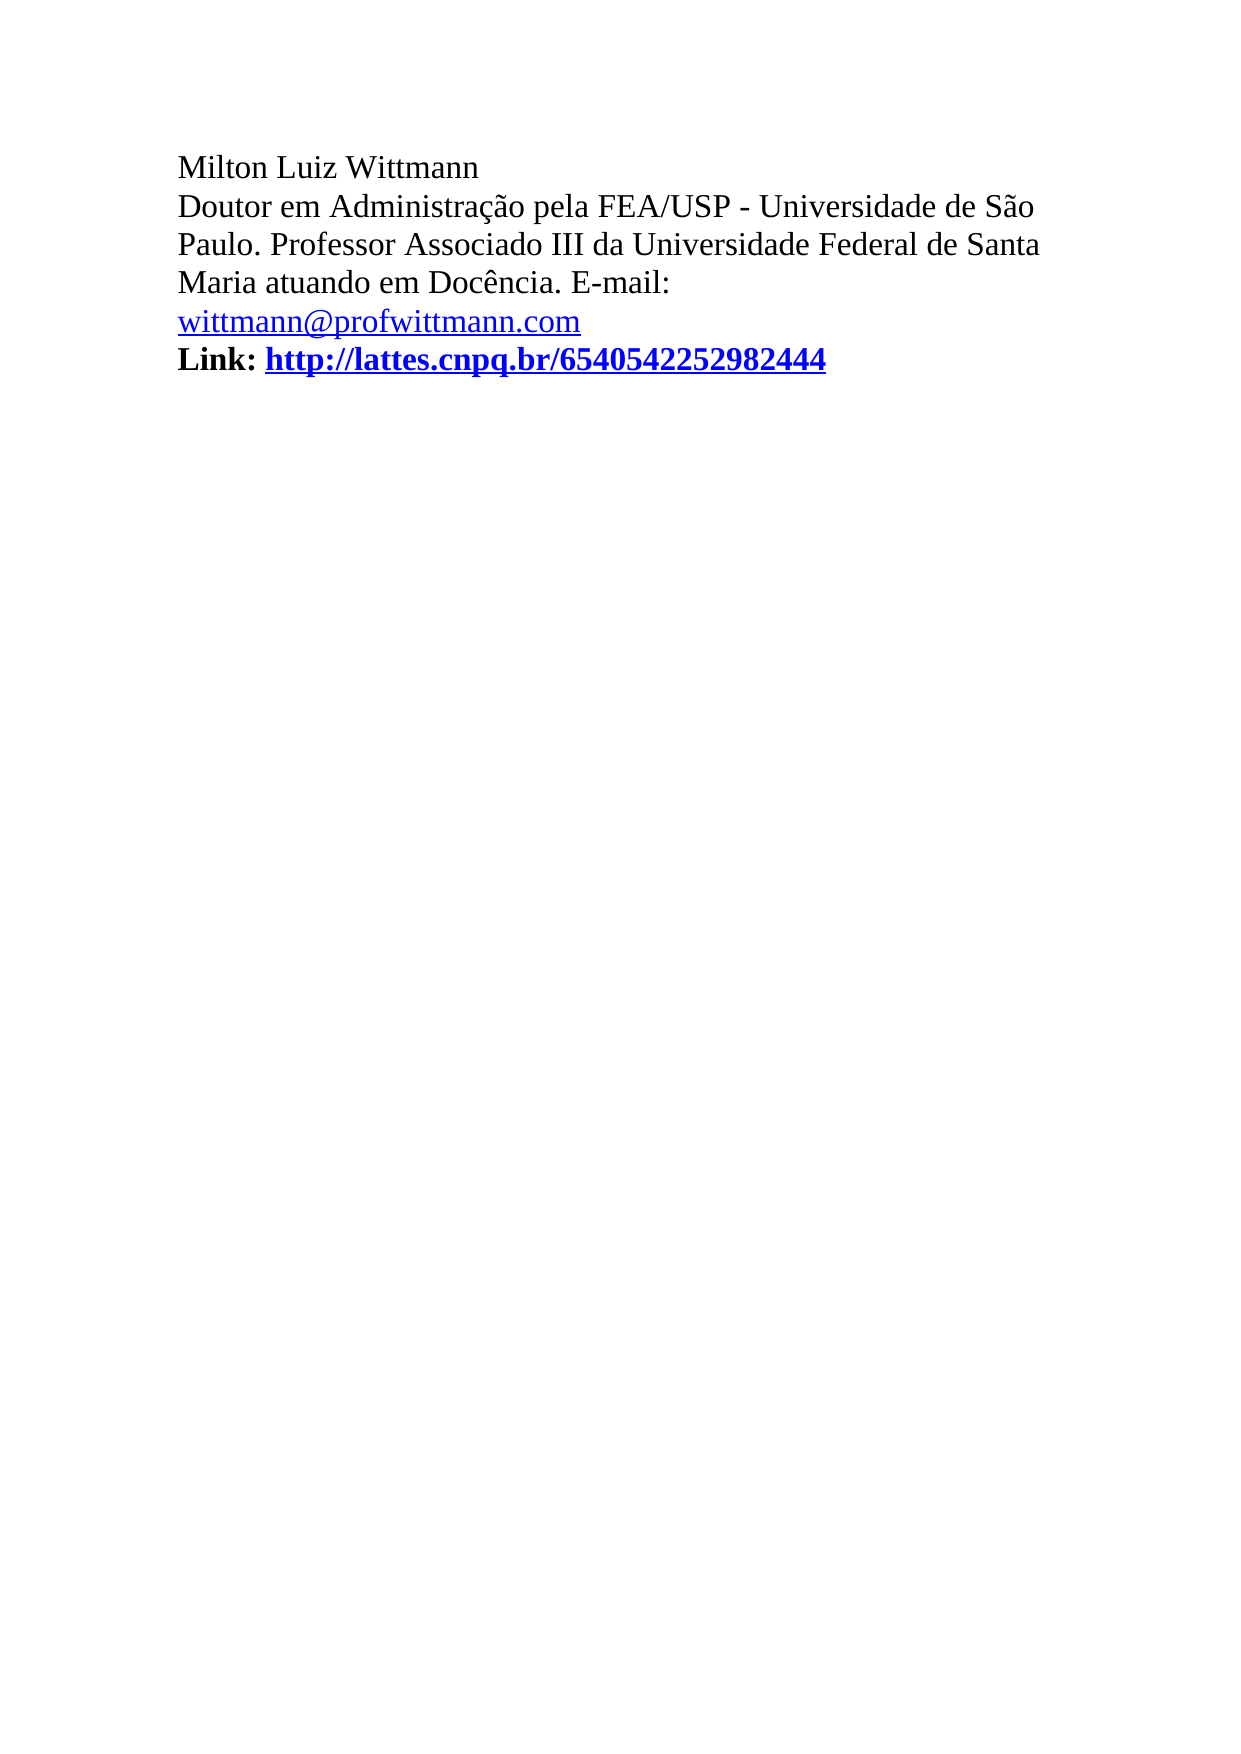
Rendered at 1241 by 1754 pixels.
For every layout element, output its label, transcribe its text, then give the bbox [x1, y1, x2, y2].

text Doutor em Administração pela FEA/USP - Universidade de São Paulo. Professor Associado III da Universidade Federal de Santa Maria atuando em Docência. E-mail: wittmann@profwittmann.com [177, 186, 1063, 339]
text Milton Luiz Wittmann [177, 148, 1063, 186]
text Link: http://lattes.cnpq.br/6540542252982444 [177, 339, 1063, 378]
